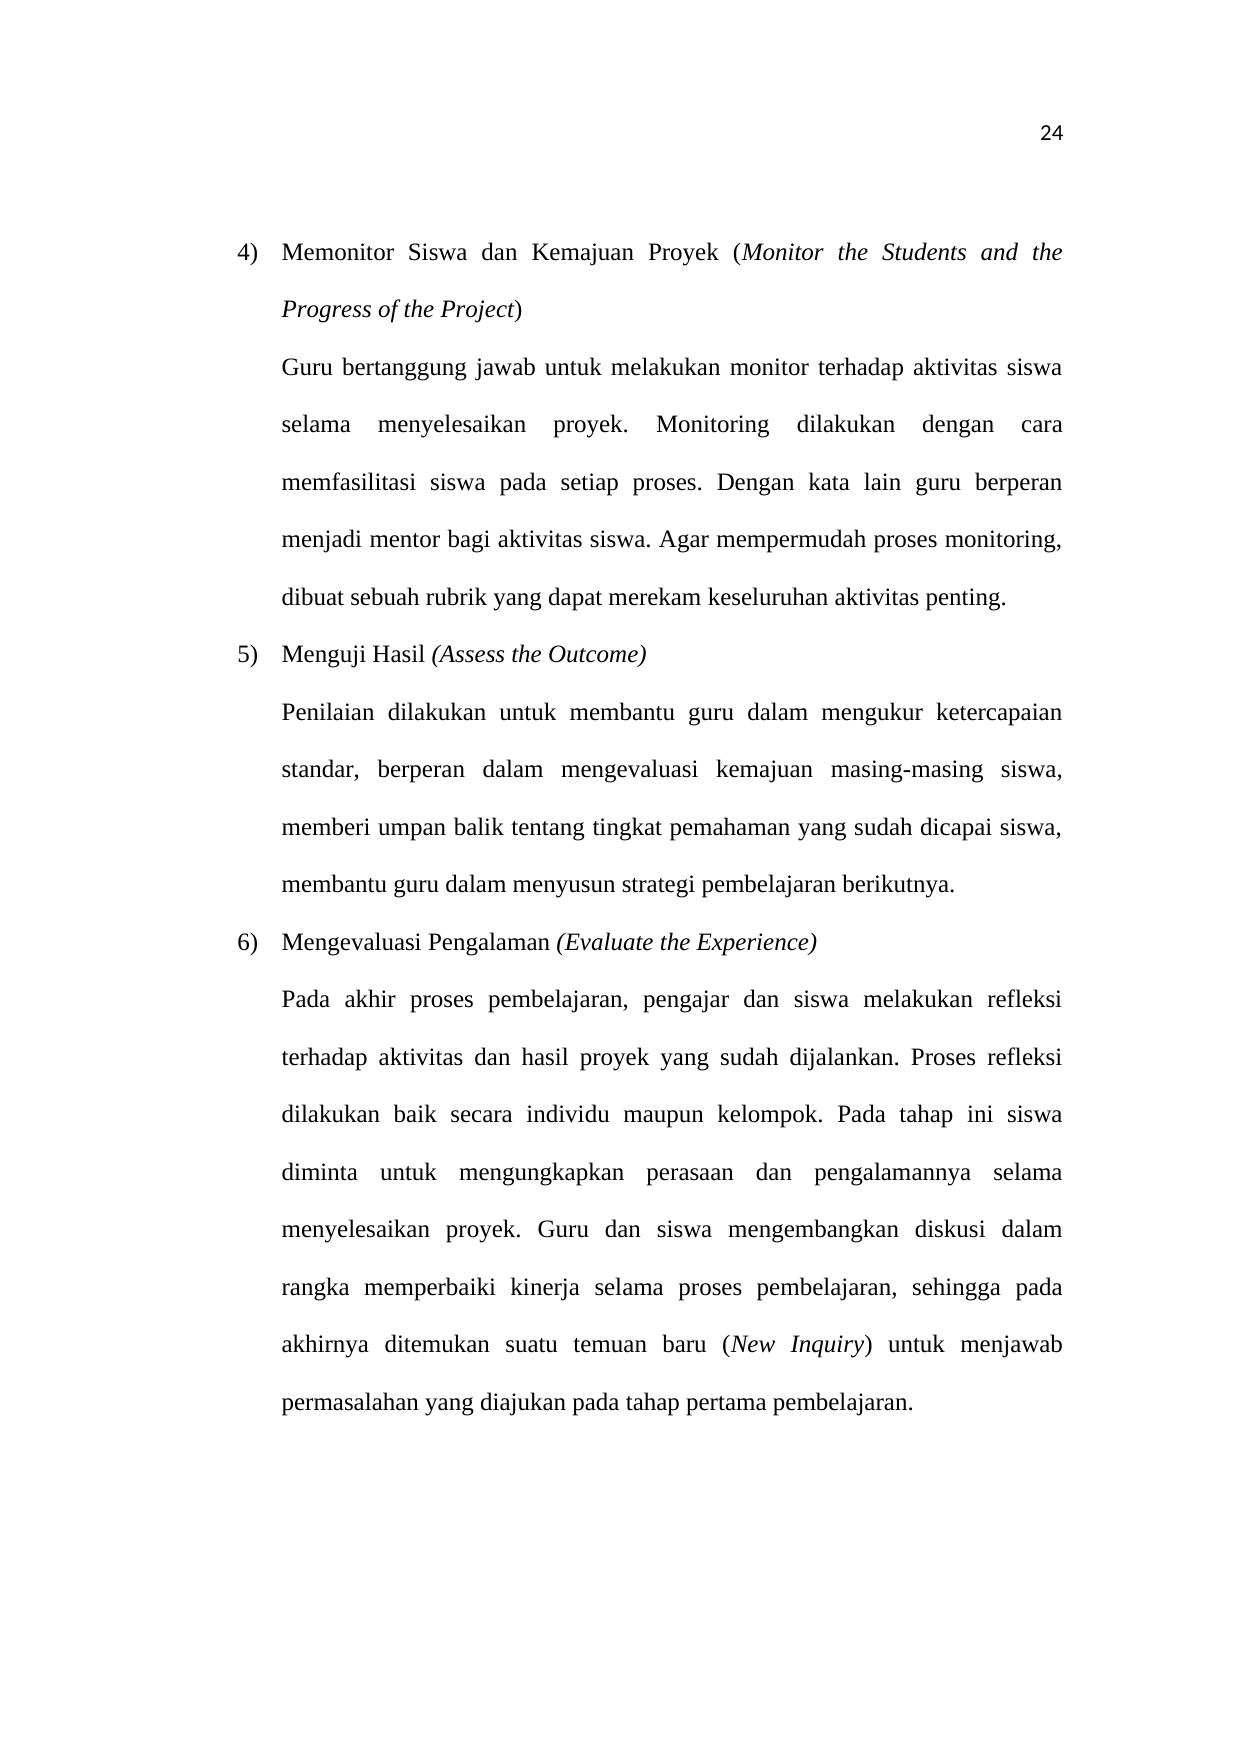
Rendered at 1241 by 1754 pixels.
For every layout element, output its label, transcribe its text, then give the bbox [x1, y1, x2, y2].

list Menguji Hasil (Assess the Outcome) [237, 639, 1063, 668]
list Mengevaluasi Pengalaman (Evaluate the Experience) [237, 927, 1063, 956]
list Pada akhir proses pembelajaran, pengajar dan siswa melakukan refleksi terhadap aktivitas dan hasil proyek yang sudah dijalankan. Proses refleksi dilakukan baik secara individu maupun kelompok. Pada tahap ini siswa diminta untuk mengungkapkan perasaan dan pengalamannya selama menyelesaikan proyek. Guru dan siswa mengembangkan diskusi dalam rangka memperbaiki kinerja selama proses pembelajaran, sehingga pada akhirnya ditemukan suatu temuan baru (New Inquiry) untuk menjawab permasalahan yang diajukan pada tahap pertama pembelajaran. [237, 984, 1063, 1416]
list Penilaian dilakukan untuk membantu guru dalam mengukur ketercapaian standar, berperan dalam mengevaluasi kemajuan masing-masing siswa, memberi umpan balik tentang tingkat pemahaman yang sudah dicapai siswa, membantu guru dalam menyusun strategi pembelajaran berikutnya. [237, 697, 1063, 898]
list Guru bertanggung jawab untuk melakukan monitor terhadap aktivitas siswa selama menyelesaikan proyek. Monitoring dilakukan dengan cara memfasilitasi siswa pada setiap proses. Dengan kata lain guru berperan menjadi mentor bagi aktivitas siswa. Agar mempermudah proses monitoring, dibuat sebuah rubrik yang dapat merekam keseluruhan aktivitas penting. [237, 352, 1063, 611]
list Memonitor Siswa dan Kemajuan Proyek (Monitor the Students and the Progress of the Project) [237, 237, 1063, 323]
